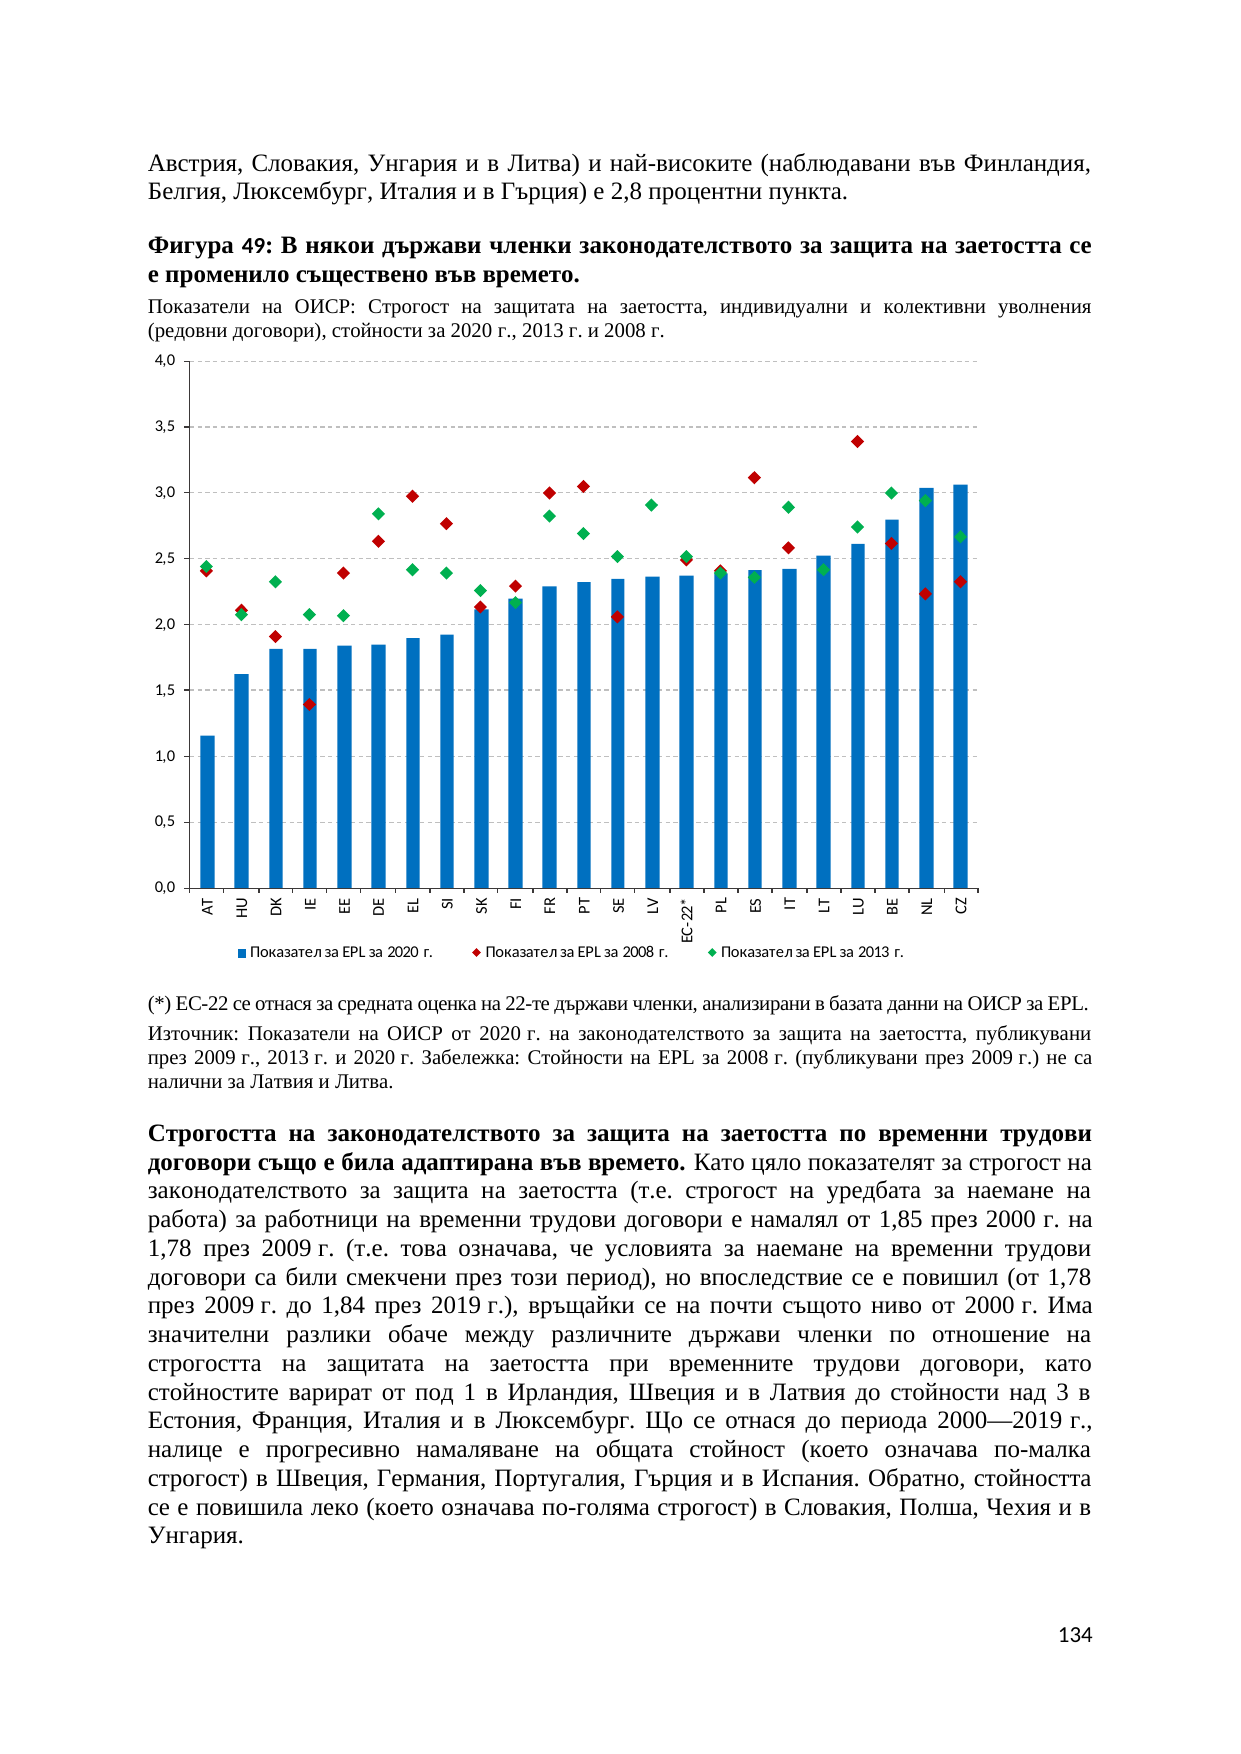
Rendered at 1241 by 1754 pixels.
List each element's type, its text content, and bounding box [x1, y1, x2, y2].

text Строгостта на законодателството за защита на заетостта по временни трудови договори също е била адаптирана във времето. Като цяло показателят за строгост на законодателството за защита на заетостта (т.е. строгост на уредбата за наемане на работа) за работници на временни трудови договори е намалял от 1,85 през 2000 г. на 1,78 през 2009 г. (т.е. това означава, че условията за наемане на временни трудови договори са били смекчени през този период), но впоследствие се е повишил (от 1,78 през 2009 г. до 1,84 през 2019 г.), връщайки се на почти същото ниво от 2000 г. Има значителни разлики обаче между различните държави членки по отношение на строгостта на защитата на заетостта при временните трудови договори, като стойностите варират от под 1 в Ирландия, Швеция и в Латвия до стойности над 3 в Естония, Франция, Италия и в Люксембург. Що се отнася до периода 2000—2019 г., налице е прогресивно намаляване на общата стойност (което означава по-малка строгост) в Швеция, Германия, Португалия, Гърция и в Испания. Обратно, стойността се е повишила леко (което означава по-голяма строгост) в Словакия, Полша, Чехия и в Унгария. [148, 1118, 1092, 1549]
text Фигура 49: В някои държави членки законодателството за защита на заетостта се е променило съществено във времето. [148, 230, 1092, 288]
text Показатели на ОИСР: Строгост на защитата на заетостта, индивидуални и колективни уволнения (редовни договори), стойности за 2020 г., 2013 г. и 2008 г. [148, 294, 1092, 342]
text Източник: Показатели на ОИСР от 2020 г. на законодателството за защита на заетостта, публикувани през 2009 г., 2013 г. и 2020 г. Забележка: Стойности на EPL за 2008 г. (публикувани през 2009 г.) не са налични за Латвия и Литва. [148, 1021, 1092, 1093]
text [148, 148, 1092, 205]
text (*) ЕС-22 се отнася за средната оценка на 22-те държави членки, анализирани в базата данни на ОИСР за EPL. [148, 991, 1092, 1014]
